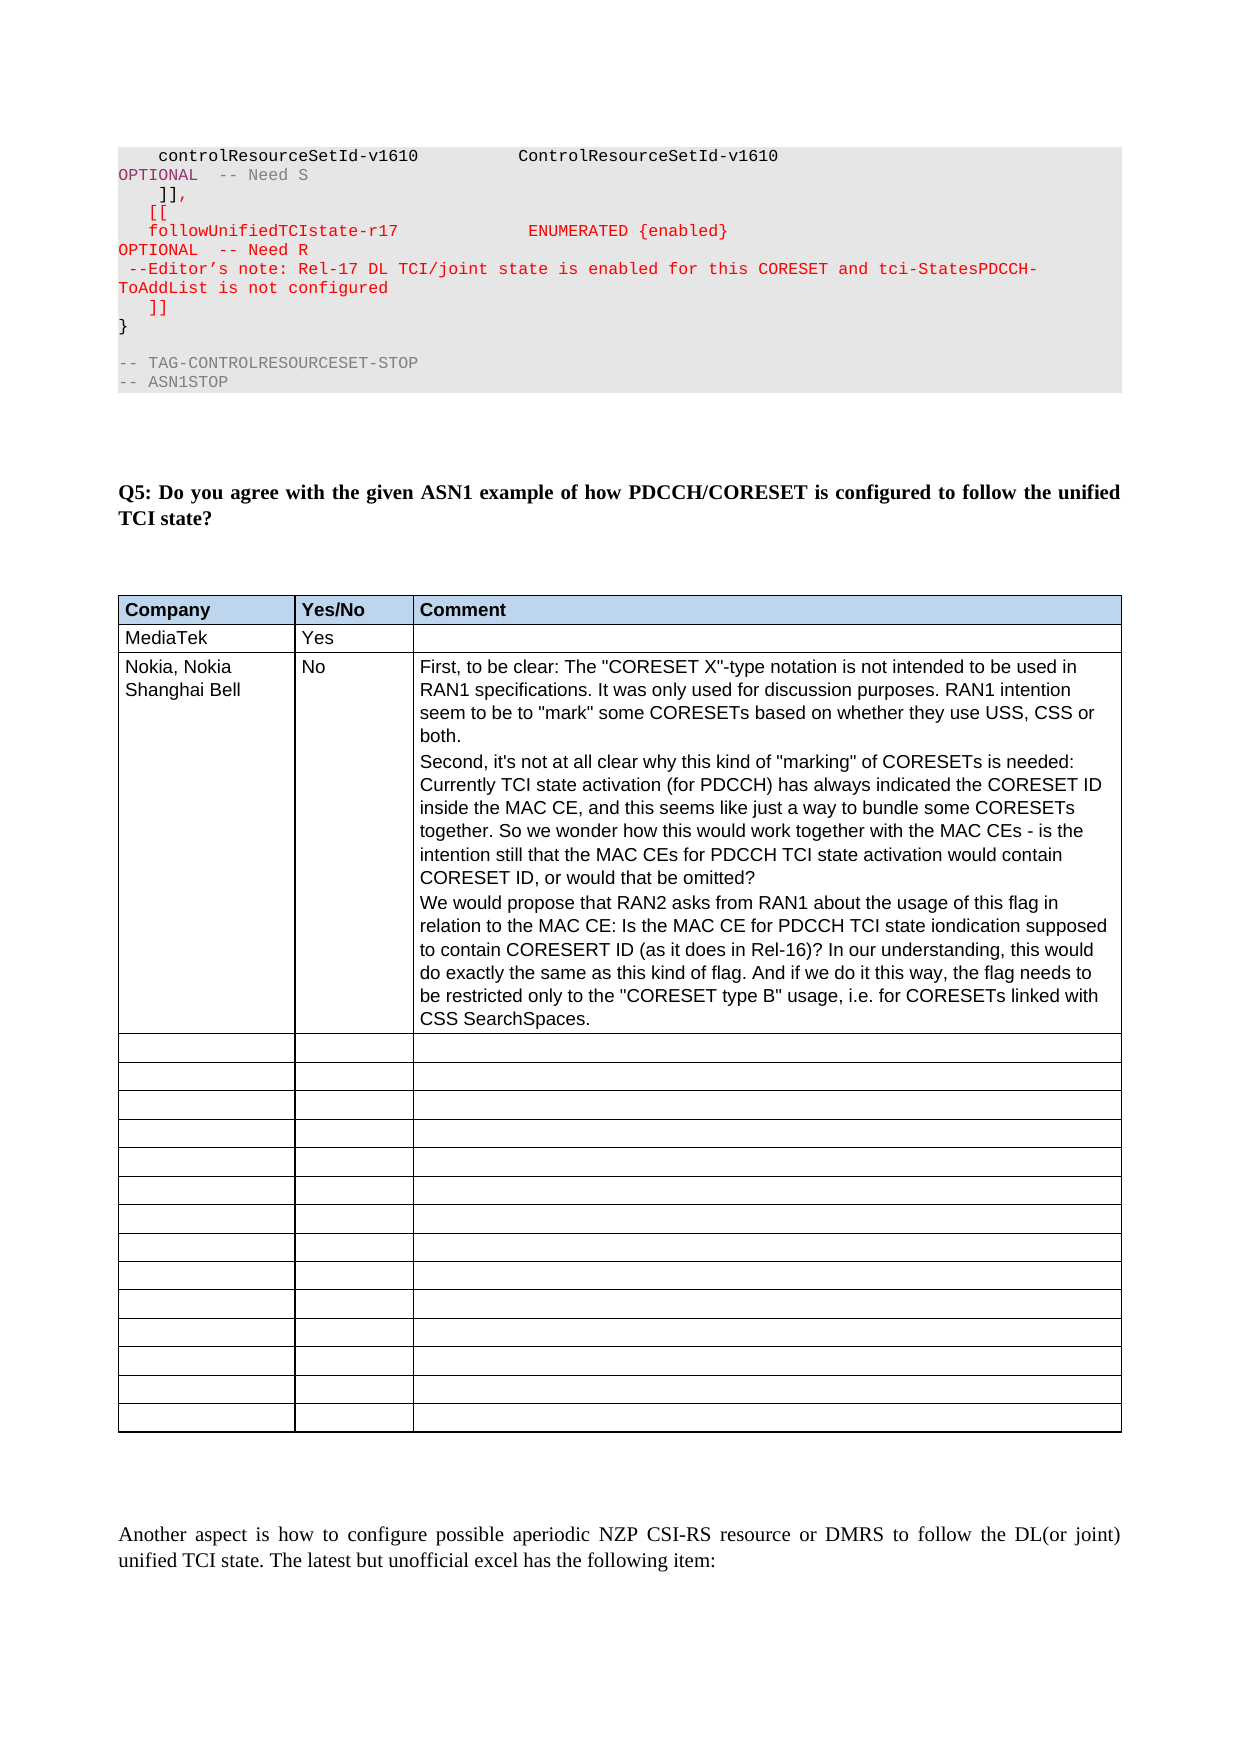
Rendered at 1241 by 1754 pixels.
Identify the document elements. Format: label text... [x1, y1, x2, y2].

table_cell [119, 1234, 294, 1261]
table_cell [414, 625, 1121, 652]
table_cell [119, 1063, 294, 1090]
table_cell [296, 1034, 413, 1062]
table_cell [296, 1404, 413, 1431]
table_cell [119, 1262, 294, 1289]
table_cell [119, 1120, 294, 1147]
text --Editor’s note: Rel-17 DL TCI/joint state is enabled for this CORESET and tci-StatesPDCCH-ToAddList is not configured [118, 261, 1122, 298]
table_cell MediaTek [119, 625, 294, 652]
table_cell [296, 1120, 413, 1147]
table_cell [296, 1177, 413, 1204]
table_cell [414, 1177, 1121, 1204]
text -- ASN1STOP [118, 374, 1122, 393]
table_cell [119, 1091, 294, 1119]
table_cell [414, 1404, 1121, 1431]
table_cell [414, 1376, 1121, 1403]
table_cell [119, 1205, 294, 1232]
table_cell [296, 1262, 413, 1289]
table_cell [119, 1319, 294, 1346]
table_cell Nokia, Nokia Shanghai Bell [119, 653, 294, 1033]
table_cell [119, 1177, 294, 1204]
text followUnifiedTCIstate-r17 ENUMERATED {enabled} OPTIONAL -- Need R [118, 223, 1122, 261]
table_header Comment [414, 596, 1121, 624]
table_cell [296, 1205, 413, 1232]
text -- TAG-CONTROLRESOURCESET-STOP [118, 355, 1122, 374]
table_cell [414, 1234, 1121, 1261]
table_cell [296, 1376, 413, 1403]
table_cell [414, 1091, 1121, 1119]
table_cell [296, 1347, 413, 1374]
text Another aspect is how to configure possible aperiodic NZP CSI-RS resource or DMRS to follow the DL(or joint) unified TCI state. The latest but unofficial excel has the following item: [118, 1522, 1122, 1572]
text } [118, 317, 1122, 336]
table_header Yes/No [296, 596, 413, 624]
table_cell [296, 1091, 413, 1119]
table_cell [296, 1319, 413, 1346]
table_cell Yes [296, 625, 413, 652]
table_cell [296, 1234, 413, 1261]
table_cell [414, 1205, 1121, 1232]
table_cell [414, 1262, 1121, 1289]
table_cell [296, 1290, 413, 1318]
text Q5: Do you agree with the given ASN1 example of how PDCCH/CORESET is configured to follow the unified TCI state? [118, 480, 1122, 530]
table_cell [414, 1290, 1121, 1318]
table_cell No [296, 653, 413, 1033]
table_cell [119, 1034, 294, 1062]
text ]] [118, 298, 1122, 317]
text controlResourceSetId-v1610 ControlResourceSetId-v1610 OPTIONAL -- Need S [118, 147, 1122, 185]
table_cell [119, 1376, 294, 1403]
table_header Company [119, 596, 294, 624]
table_cell [119, 1347, 294, 1374]
table_cell [414, 1148, 1121, 1176]
table_cell [414, 1319, 1121, 1346]
text [[ [118, 204, 1122, 223]
table_cell [296, 1063, 413, 1090]
table_cell [296, 1148, 413, 1176]
table_cell [119, 1404, 294, 1431]
table_cell [414, 1063, 1121, 1090]
table_cell [119, 1290, 294, 1318]
table_cell [414, 1347, 1121, 1374]
table_cell [414, 1034, 1121, 1062]
table_cell [119, 1148, 294, 1176]
table_cell First, to be clear: The "CORESET X"-type notation is not intended to be used in RAN1 specifications. It was only used for discussion purposes. RAN1 intention seem to be to "mark" some CORESETs based on whether they use USS, CSS or both. Second, it's not at all clear why this kind of "marking" of CORESETs is needed: Currently TCI state activation (for PDCCH) has always indicated the CORESET ID inside the MAC CE, and this seems like just a way to bundle some CORESETs together. So we wonder how this would work together with the MAC CEs - is the intention still that the MAC CEs for PDCCH TCI state activation would contain CORESET ID, or would that be omitted? We would propose that RAN2 asks from RAN1 about the usage of this flag in relation to the MAC CE: Is the MAC CE for PDCCH TCI state iondication supposed to contain CORESERT ID (as it does in Rel-16)? In our understanding, this would do exactly the same as this kind of flag. And if we do it this way, the flag needs to be restricted only to the "CORESET type B" usage, i.e. for CORESETs linked with CSS SearchSpaces. [414, 653, 1121, 1033]
text ]], [118, 185, 1122, 204]
table_cell [414, 1120, 1121, 1147]
